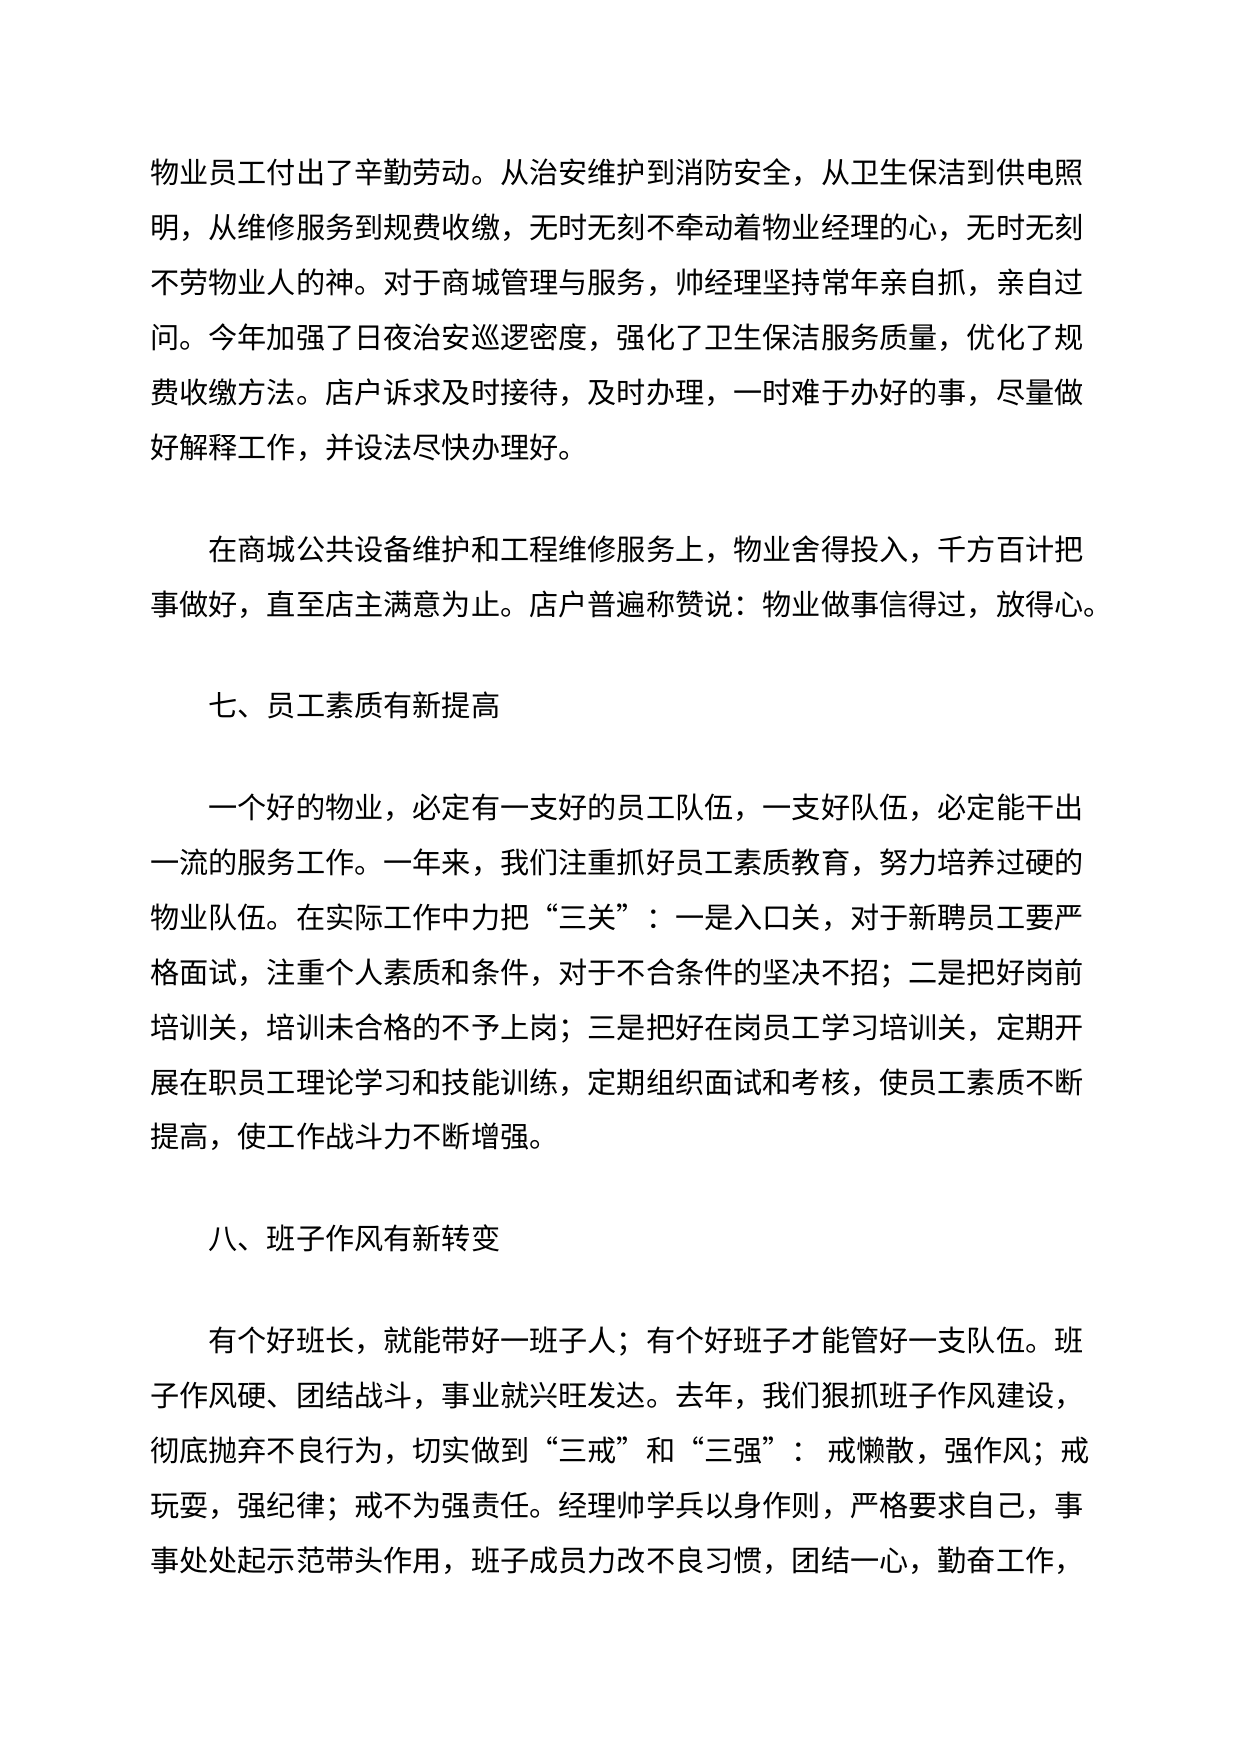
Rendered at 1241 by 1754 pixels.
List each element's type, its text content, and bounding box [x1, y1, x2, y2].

text 八、班子作风有新转变 [150, 1216, 1090, 1258]
text 一个好的物业，必定有一支好的员工队伍，一支好队伍，必定能干出一流的服务工作。一年来，我们注重抓好员工素质教育，努力培养过硬的物业队伍。在实际工作中力把“三关”：一是入口关，对于新聘员工要严格面试，注重个人素质和条件，对于不合条件的坚决不招；二是把好岗前培训关，培训未合格的不予上岗；三是把好在岗员工学习培训关，定期开展在职员工理论学习和技能训练，定期组织面试和考核，使员工素质不断提高，使工作战斗力不断增强。 [150, 785, 1090, 1156]
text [150, 150, 1090, 467]
text 在商城公共设备维护和工程维修服务上，物业舍得投入，千方百计把事做好，直至店主满意为止。店户普遍称赞说：物业做事信得过，放得心。 [150, 526, 1090, 623]
text 七、员工素质有新提高 [150, 683, 1090, 725]
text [150, 1318, 1090, 1579]
